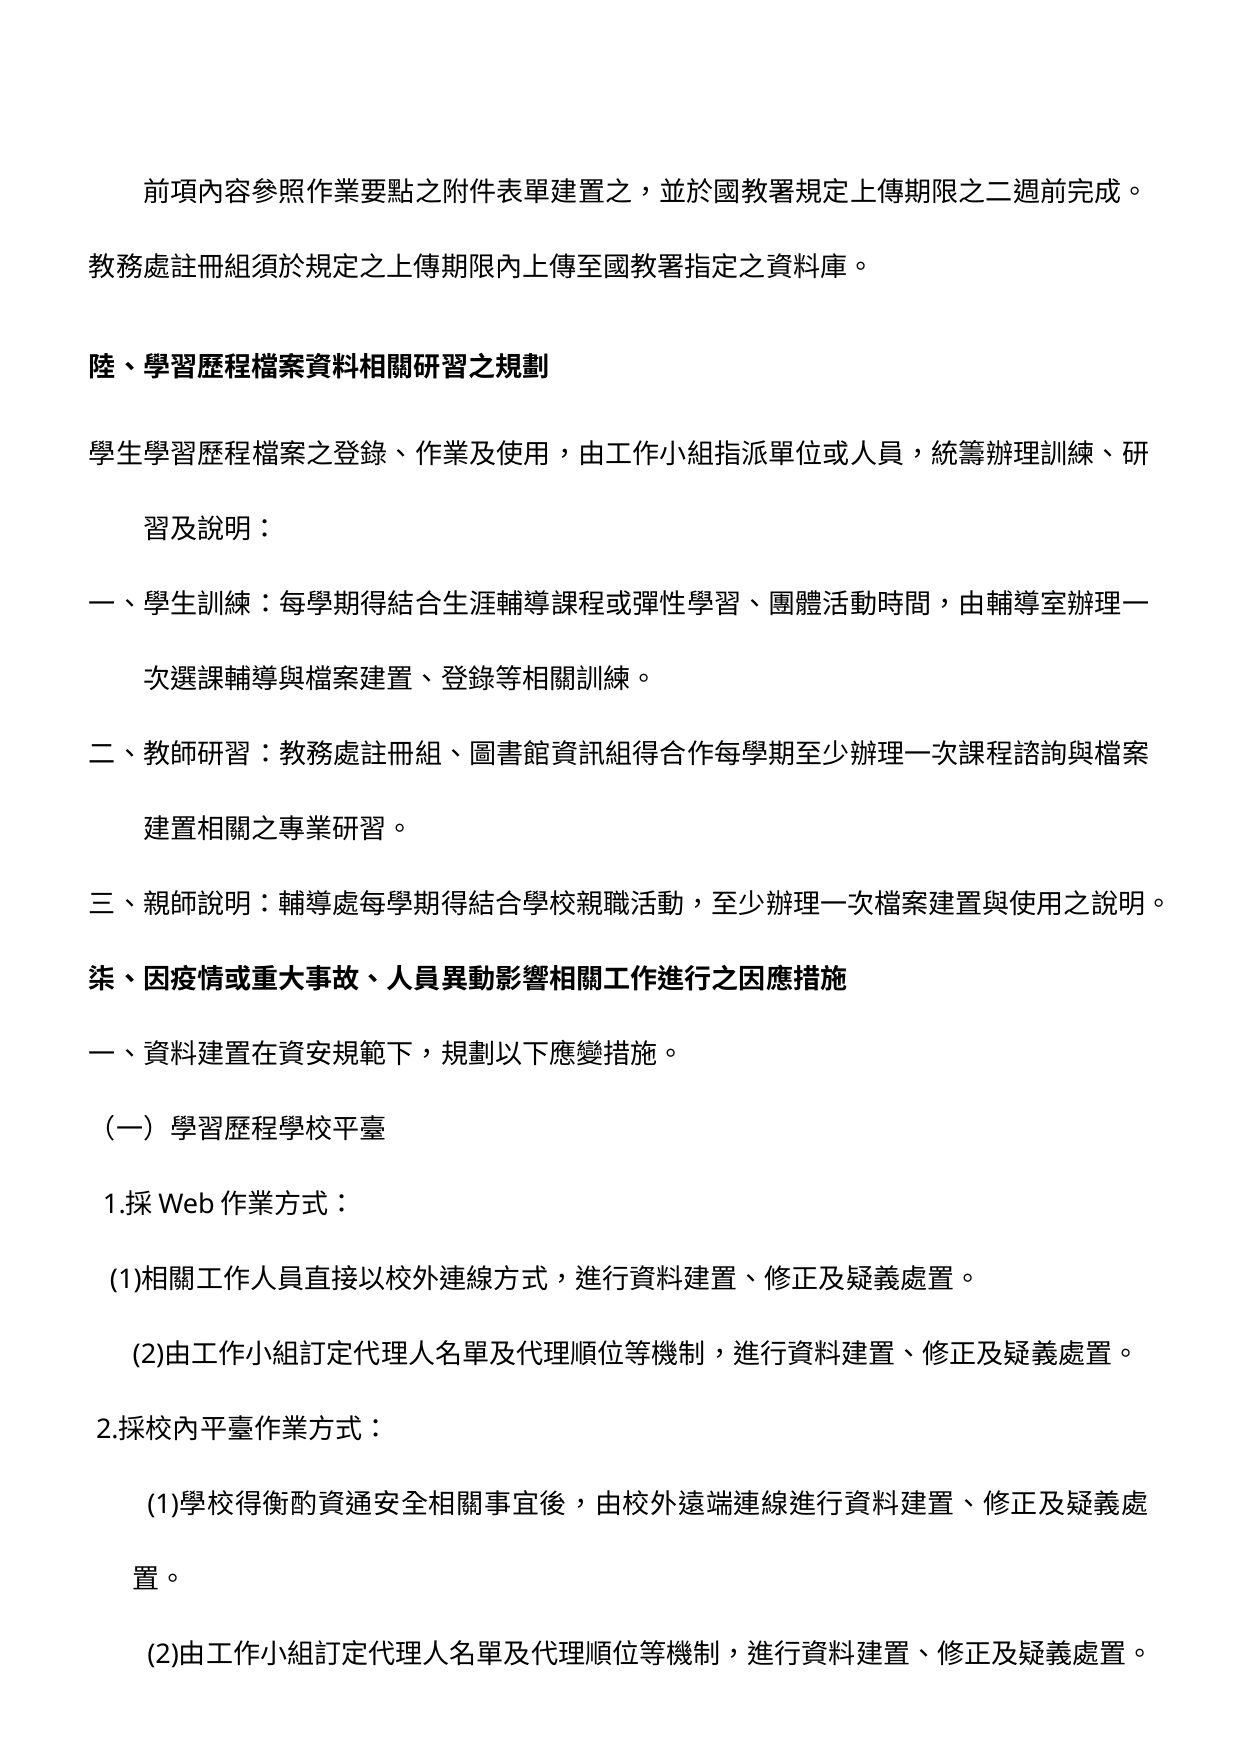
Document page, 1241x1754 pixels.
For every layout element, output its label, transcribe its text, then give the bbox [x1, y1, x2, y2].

text 前項內容參照作業要點之附件表單建置之，並於國教署規定上傳期限之二週前完成。教務處註冊組須於規定之上傳期限內上傳至國教署指定之資料庫。 [89, 152, 1152, 302]
text （一）學習歷程學校平臺 [89, 1089, 1152, 1164]
text 一、資料建置在資安規範下，規劃以下應變措施。 [89, 1014, 1152, 1089]
text 1.採Web作業方式： [89, 1164, 1152, 1239]
text (1)學校得衡酌資通安全相關事宜後，由校外遠端連線進行資料建置、修正及疑義處置。 [132, 1464, 1152, 1614]
text (2)由工作小組訂定代理人名單及代理順位等機制，進行資料建置、修正及疑義處置。 [132, 1314, 1152, 1389]
text 2.採校內平臺作業方式： [89, 1389, 1152, 1464]
text 學生學習歷程檔案之登錄、作業及使用，由工作小組指派單位或人員，統籌辦理訓練、研習及說明： [89, 414, 1152, 564]
text (2)由工作小組訂定代理人名單及代理順位等機制，進行資料建置、修正及疑義處置。 [132, 1614, 1152, 1689]
text 一、學生訓練：每學期得結合生涯輔導課程或彈性學習、團體活動時間，由輔導室辦理一次選課輔導與檔案建置、登錄等相關訓練。 [89, 564, 1152, 714]
text 陸、學習歷程檔案資料相關研習之規劃 [89, 327, 1152, 402]
text 三、親師說明：輔導處每學期得結合學校親職活動，至少辦理一次檔案建置與使用之說明。 [89, 864, 1152, 939]
text 柒、因疫情或重大事故、人員異動影響相關工作進行之因應措施 [89, 939, 1152, 1014]
text 二、教師研習：教務處註冊組、圖書館資訊組得合作每學期至少辦理一次課程諮詢與檔案建置相關之專業研習。 [89, 714, 1152, 864]
text (1)相關工作人員直接以校外連線方式，進行資料建置、修正及疑義處置。 [89, 1239, 1152, 1314]
